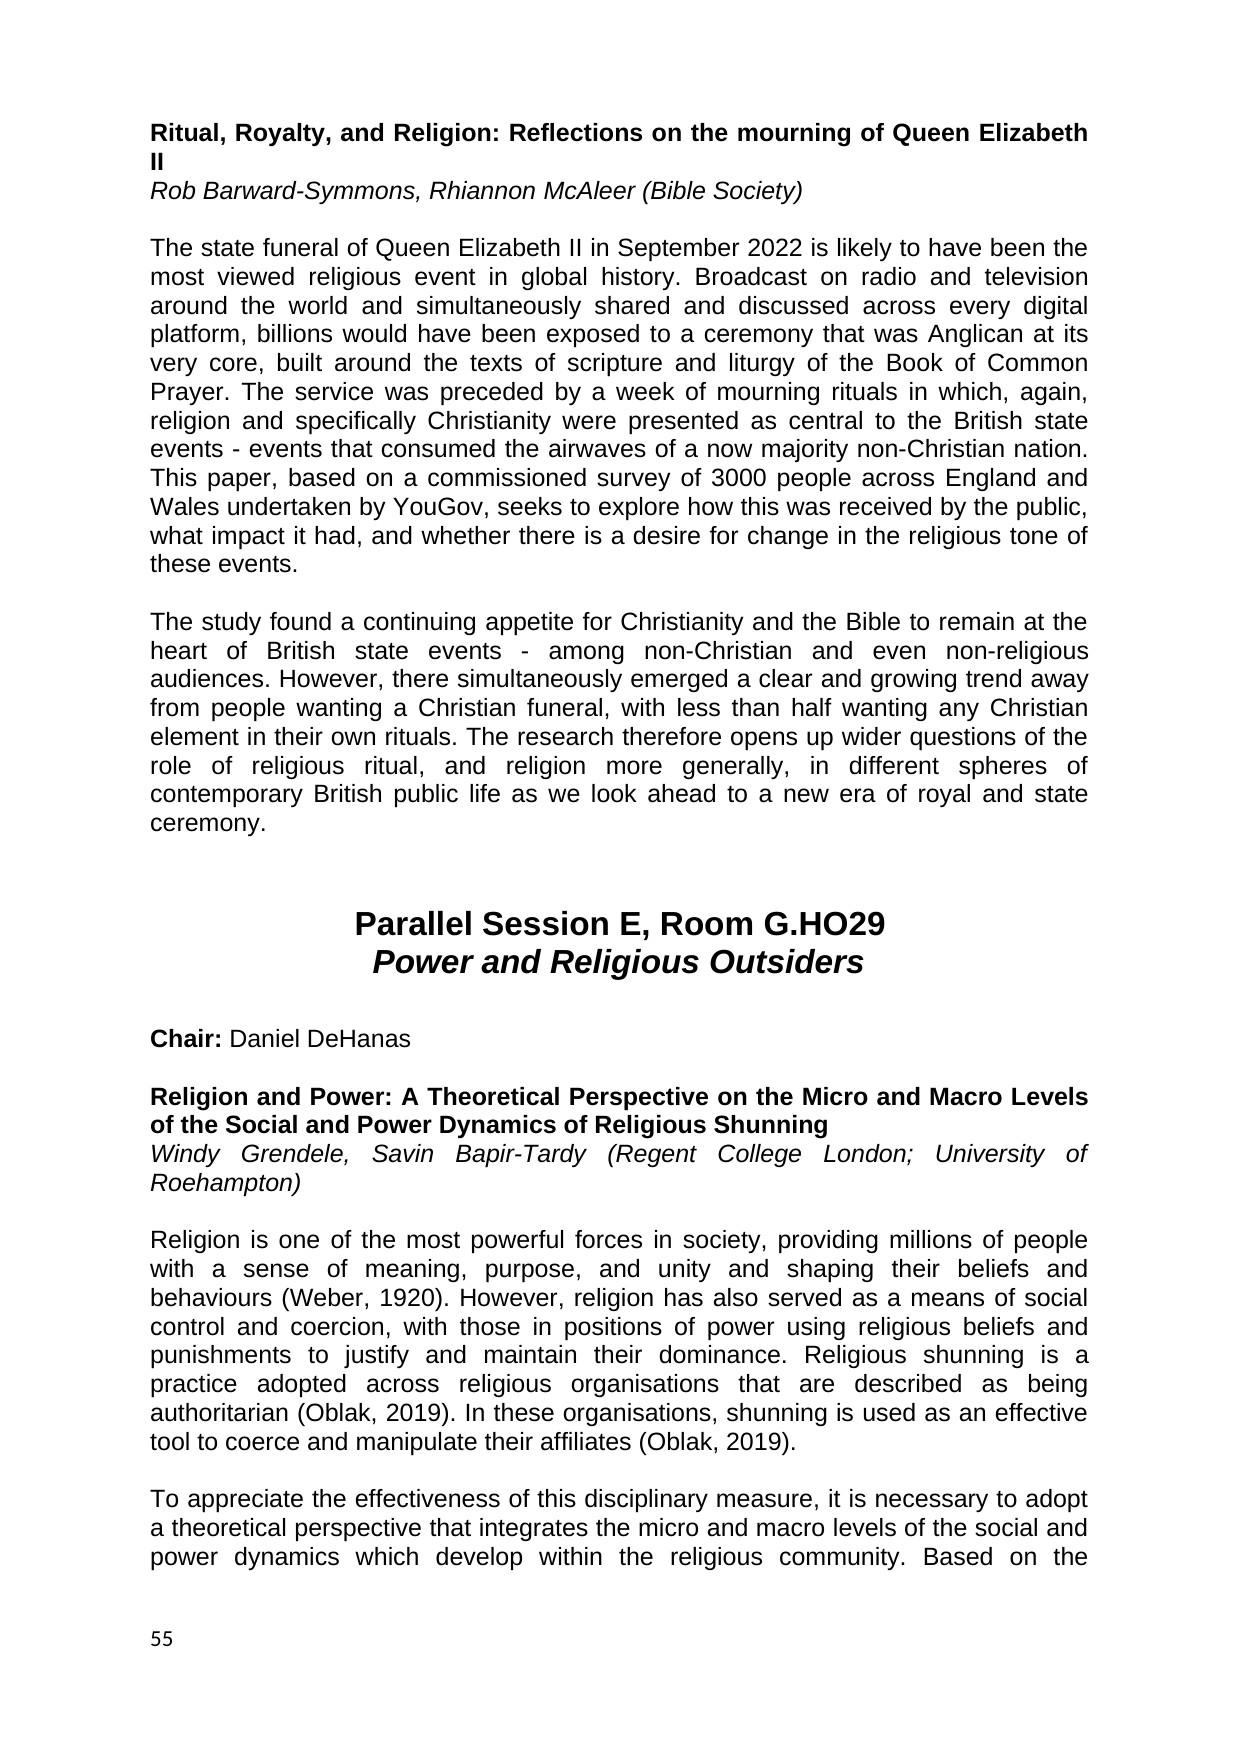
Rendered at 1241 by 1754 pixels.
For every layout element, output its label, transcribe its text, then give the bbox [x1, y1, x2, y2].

text Chair: Daniel DeHanas [150, 1024, 1090, 1053]
text Parallel Session E, Room G.HO29 [150, 904, 1090, 942]
text The study found a continuing appetite for Christianity and the Bible to remain at the heart of British state events - among non-Christian and even non-religious audiences. However, there simultaneously emerged a clear and growing trend away from people wanting a Christian funeral, with less than half wanting any Christian element in their own rituals. The research therefore opens up wider questions of the role of religious ritual, and religion more generally, in different spheres of contemporary British public life as we look ahead to a new era of royal and state ceremony. [150, 607, 1090, 837]
text Religion is one of the most powerful forces in society, providing millions of people with a sense of meaning, purpose, and unity and shaping their beliefs and behaviours (Weber, 1920). However, religion has also served as a means of social control and coercion, with those in positions of power using religious beliefs and punishments to justify and maintain their dominance. Religious shunning is a practice adopted across religious organisations that are described as being authoritarian (Oblak, 2019). In these organisations, shunning is used as an effective tool to coerce and manipulate their affiliates (Oblak, 2019). [150, 1225, 1090, 1455]
text Windy Grendele, Savin Bapir-Tardy (Regent College London; University of Roehampton) [150, 1139, 1090, 1197]
text Religion and Power: A Theoretical Perspective on the Micro and Macro Levels of the Social and Power Dynamics of Religious Shunning [150, 1082, 1090, 1139]
text Rob Barward-Symmons, Rhiannon McAleer (Bible Society) [150, 176, 1090, 204]
text Ritual, Royalty, and Religion: Reflections on the mourning of Queen Elizabeth II [150, 118, 1090, 176]
text The state funeral of Queen Elizabeth II in September 2022 is likely to have been the most viewed religious event in global history. Broadcast on radio and television around the world and simultaneously shared and discussed across every digital platform, billions would have been exposed to a ceremony that was Anglican at its very core, built around the texts of scripture and liturgy of the Book of Common Prayer. The service was preceded by a week of mourning rituals in which, again, religion and specifically Christianity were presented as central to the British state events - events that consumed the airwaves of a now majority non-Christian nation. This paper, based on a commissioned survey of 3000 people across England and Wales undertaken by YouGov, seeks to explore how this was received by the public, what impact it had, and whether there is a desire for change in the religious tone of these events. [150, 233, 1090, 578]
subtitle Power and Religious Outsiders [150, 942, 1090, 981]
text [150, 1484, 1090, 1570]
